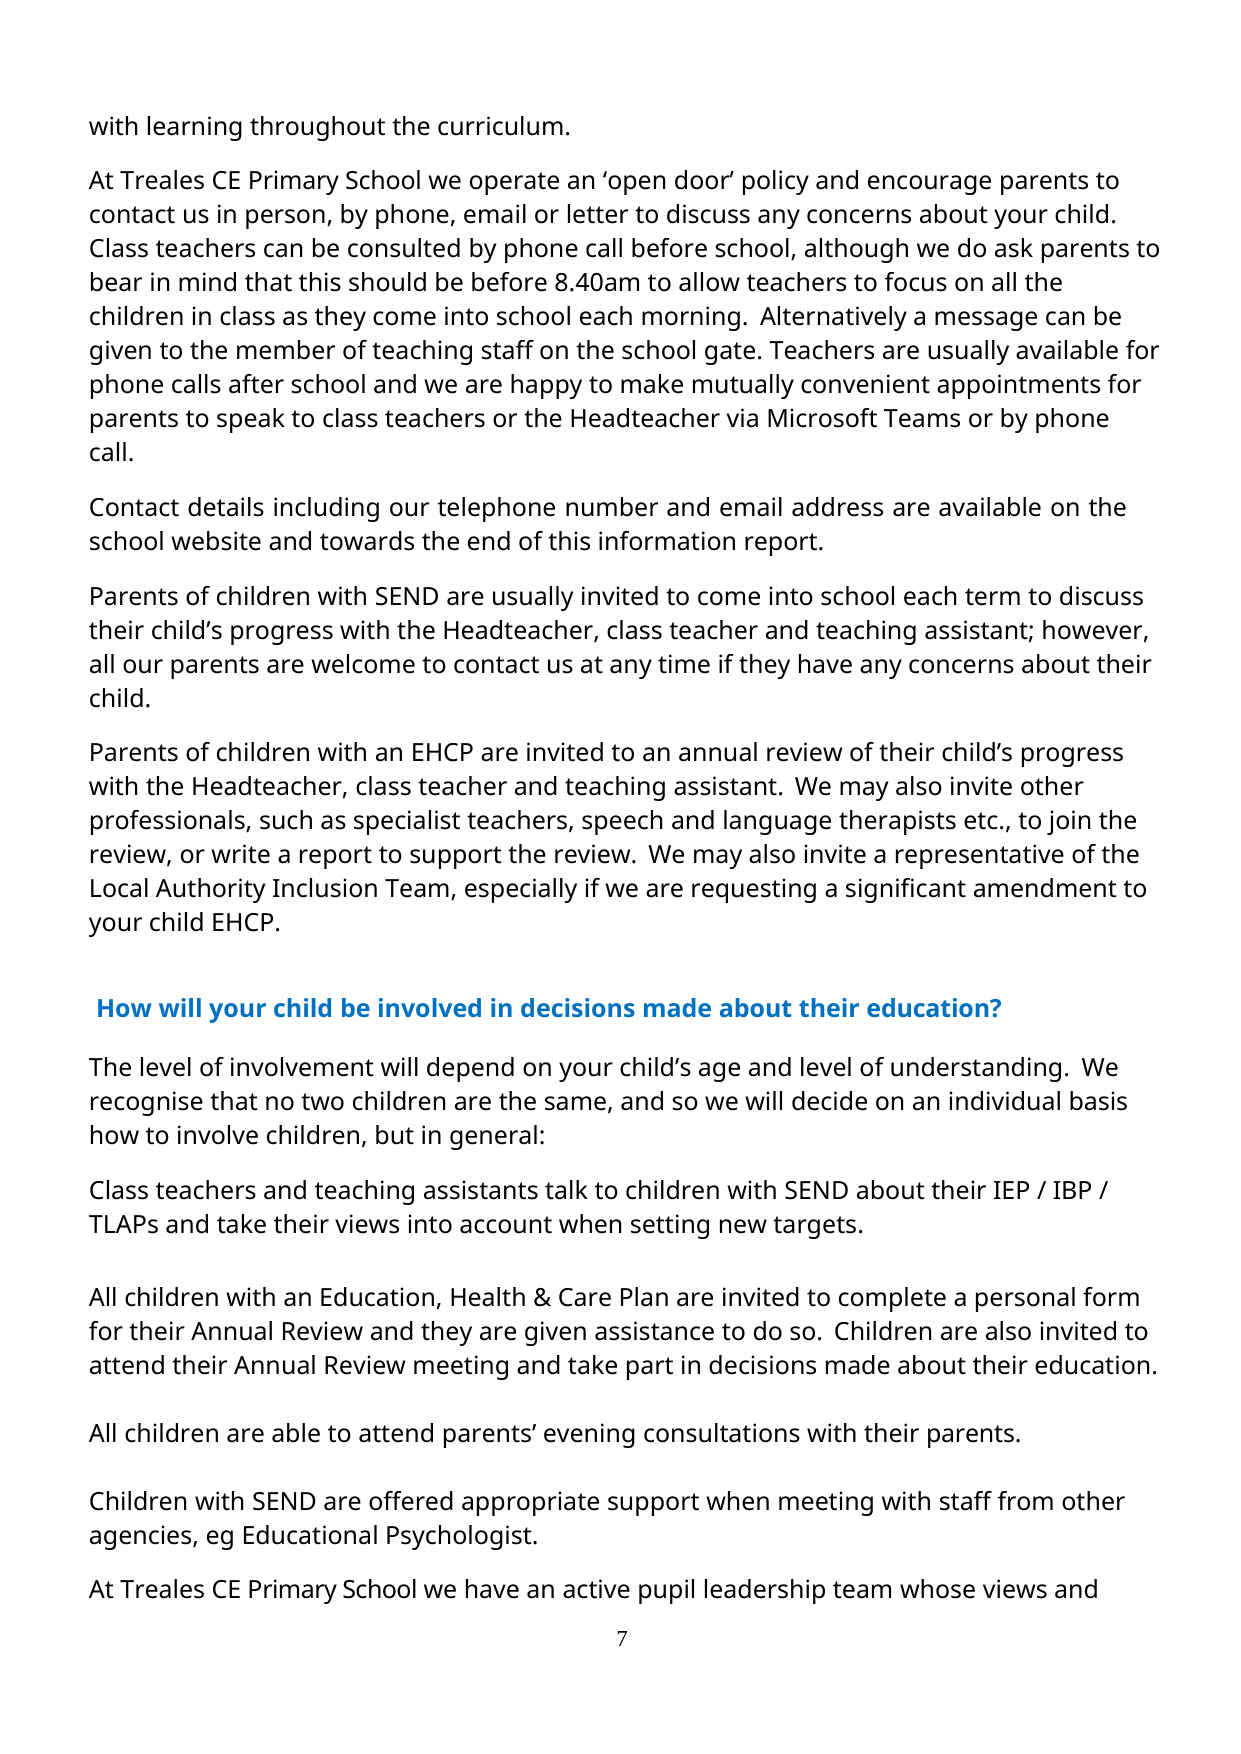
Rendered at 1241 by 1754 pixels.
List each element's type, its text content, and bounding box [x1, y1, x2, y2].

subtitle How will your child be involved in decisions made about their education? [96, 991, 1192, 1025]
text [89, 1572, 1161, 1606]
text Class teachers and teaching assistants talk to children with SEND about their IEP / IBP / TLAPs and take their views into account when setting new targets. [89, 1173, 1161, 1241]
text The level of involvement will depend on your child’s age and level of understanding. We recognise that no two children are the same, and so we will decide on an individual basis how to involve children, but in general: [89, 1049, 1161, 1152]
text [89, 108, 1161, 142]
text Parents of children with an EHCP are invited to an annual review of their child’s progress with the Headteacher, class teacher and teaching assistant. We may also invite other professionals, such as specialist teachers, speech and language therapists etc., to join the review, or write a report to support the review. We may also invite a representative of the Local Authority Inclusion Team, especially if we are requesting a significant amendment to your child EHCP. [89, 735, 1161, 939]
text All children with an Education, Health & Care Plan are invited to complete a personal form for their Annual Review and they are given assistance to do so. Children are also invited to attend their Annual Review meeting and take part in decisions made about their education. [89, 1279, 1161, 1381]
text Contact details including our telephone number and email address are available on the school website and towards the end of this information report. [89, 490, 1127, 558]
text Children with SEND are offered appropriate support when meeting with staff from other agencies, eg Educational Psychologist. [89, 1484, 1165, 1552]
text All children are able to attend parents’ evening consultations with their parents. [89, 1416, 1192, 1449]
text At Treales CE Primary School we operate an ‘open door’ policy and encourage parents to contact us in person, by phone, email or letter to discuss any concerns about your child. Class teachers can be consulted by phone call before school, although we do ask parents to bear in mind that this should be before 8.40am to allow teachers to focus on all the children in class as they come into school each morning. Alternatively a message can be given to the member of teaching staff on the school gate. Teachers are usually available for phone calls after school and we are happy to make mutually convenient appointments for parents to speak to class teachers or the Headteacher via Microsoft Teams or by phone call. [89, 162, 1161, 469]
text Parents of children with SEND are usually invited to come into school each term to discuss their child’s progress with the Headteacher, class teacher and teaching assistant; however, all our parents are welcome to contact us at any time if they have any concerns about their child. [89, 578, 1161, 714]
